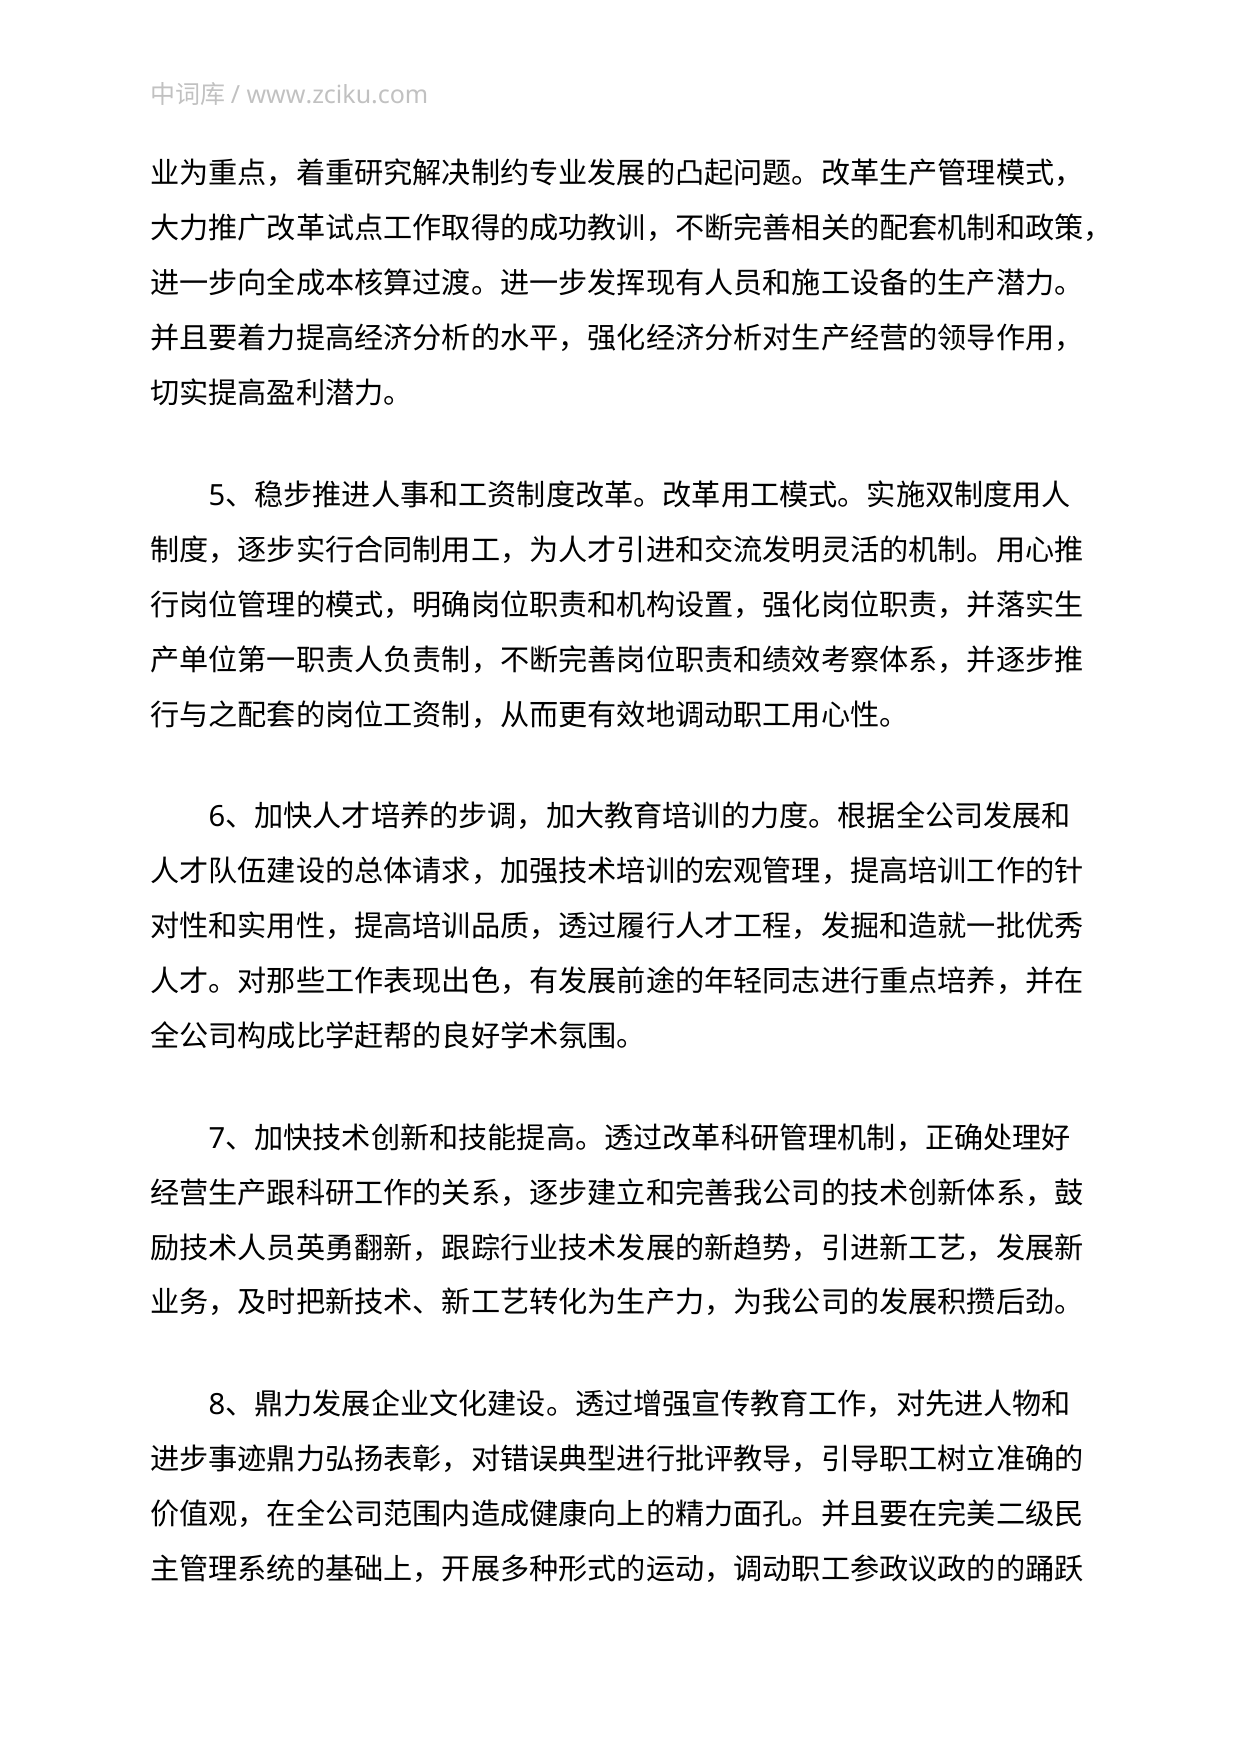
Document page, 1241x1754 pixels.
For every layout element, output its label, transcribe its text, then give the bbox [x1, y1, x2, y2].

text 6、加快人才培养的步调，加大教育培训的力度。根据全公司发展和人才队伍建设的总体请求，加强技术培训的宏观管理，提高培训工作的针对性和实用性，提高培训品质，透过履行人才工程，发掘和造就一批优秀人才。对那些工作表现出色，有发展前途的年轻同志进行重点培养，并在全公司构成比学赶帮的良好学术氛围。 [150, 793, 1090, 1055]
text 5、稳步推进人事和工资制度改革。改革用工模式。实施双制度用人制度，逐步实行合同制用工，为人才引进和交流发明灵活的机制。用心推行岗位管理的模式，明确岗位职责和机构设置，强化岗位职责，并落实生产单位第一职责人负责制，不断完善岗位职责和绩效考察体系，并逐步推行与之配套的岗位工资制，从而更有效地调动职工用心性。 [150, 471, 1090, 733]
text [150, 150, 1090, 412]
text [150, 1381, 1090, 1588]
text 7、加快技术创新和技能提高。透过改革科研管理机制，正确处理好经营生产跟科研工作的关系，逐步建立和完善我公司的技术创新体系，鼓励技术人员英勇翻新，跟踪行业技术发展的新趋势，引进新工艺，发展新业务，及时把新技术、新工艺转化为生产力，为我公司的发展积攒后劲。 [150, 1114, 1090, 1321]
